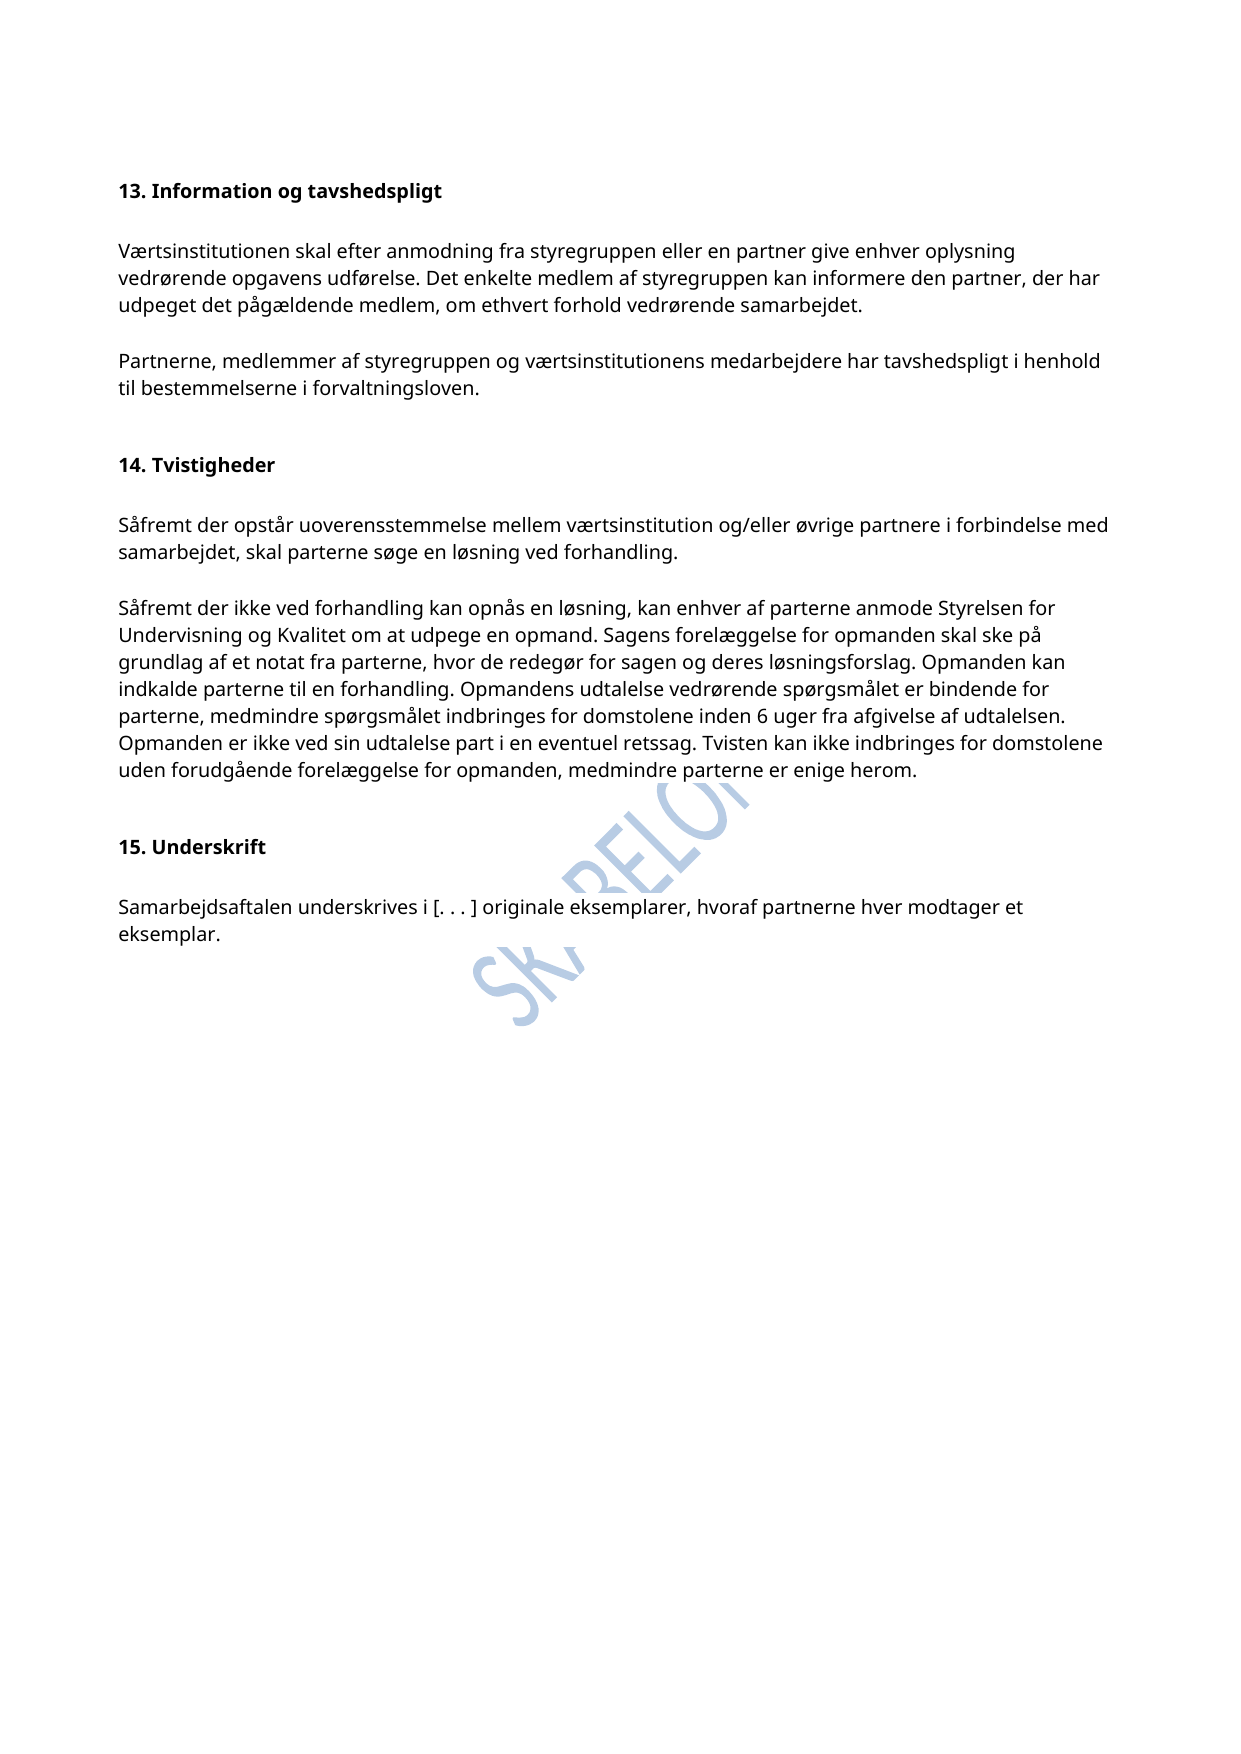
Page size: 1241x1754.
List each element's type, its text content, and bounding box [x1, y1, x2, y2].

subtitle 13. Information og tavshedspligt [118, 177, 1122, 204]
subtitle 15. Underskrift [118, 833, 1122, 860]
text Samarbejdsaftalen underskrives i [. . . ] originale eksemplarer, hvoraf partnerne hver modtager et eksemplar. [118, 893, 1122, 947]
text Såfremt der opstår uoverensstemmelse mellem værtsinstitution og/eller øvrige partnere i forbindelse med samarbejdet, skal parterne søge en løsning ved forhandling. [118, 511, 1122, 565]
text Værtsinstitutionen skal efter anmodning fra styregruppen eller en partner give enhver oplysning vedrørende opgavens udførelse. Det enkelte medlem af styregruppen kan informere den partner, der har udpeget det pågældende medlem, om ethvert forhold vedrørende samarbejdet. [118, 237, 1122, 318]
text Såfremt der ikke ved forhandling kan opnås en løsning, kan enhver af parterne anmode Styrelsen for Undervisning og Kvalitet om at udpege en opmand. Sagens forelæggelse for opmanden skal ske på grundlag af et notat fra parterne, hvor de redegør for sagen og deres løsningsforslag. Opmanden kan indkalde parterne til en forhandling. Opmandens udtalelse vedrørende spørgsmålet er bindende for parterne, medmindre spørgsmålet indbringes for domstolene inden 6 uger fra afgivelse af udtalelsen. Opmanden er ikke ved sin udtalelse part i en eventuel retssag. Tvisten kan ikke indbringes for domstolene uden forudgående forelæggelse for opmanden, medmindre parterne er enige herom. [118, 594, 1122, 783]
text Partnerne, medlemmer af styregruppen og værtsinstitutionens medarbejdere har tavshedspligt i henhold til bestemmelserne i forvaltningsloven. [118, 347, 1122, 401]
subtitle 14. Tvistigheder [118, 451, 1122, 478]
